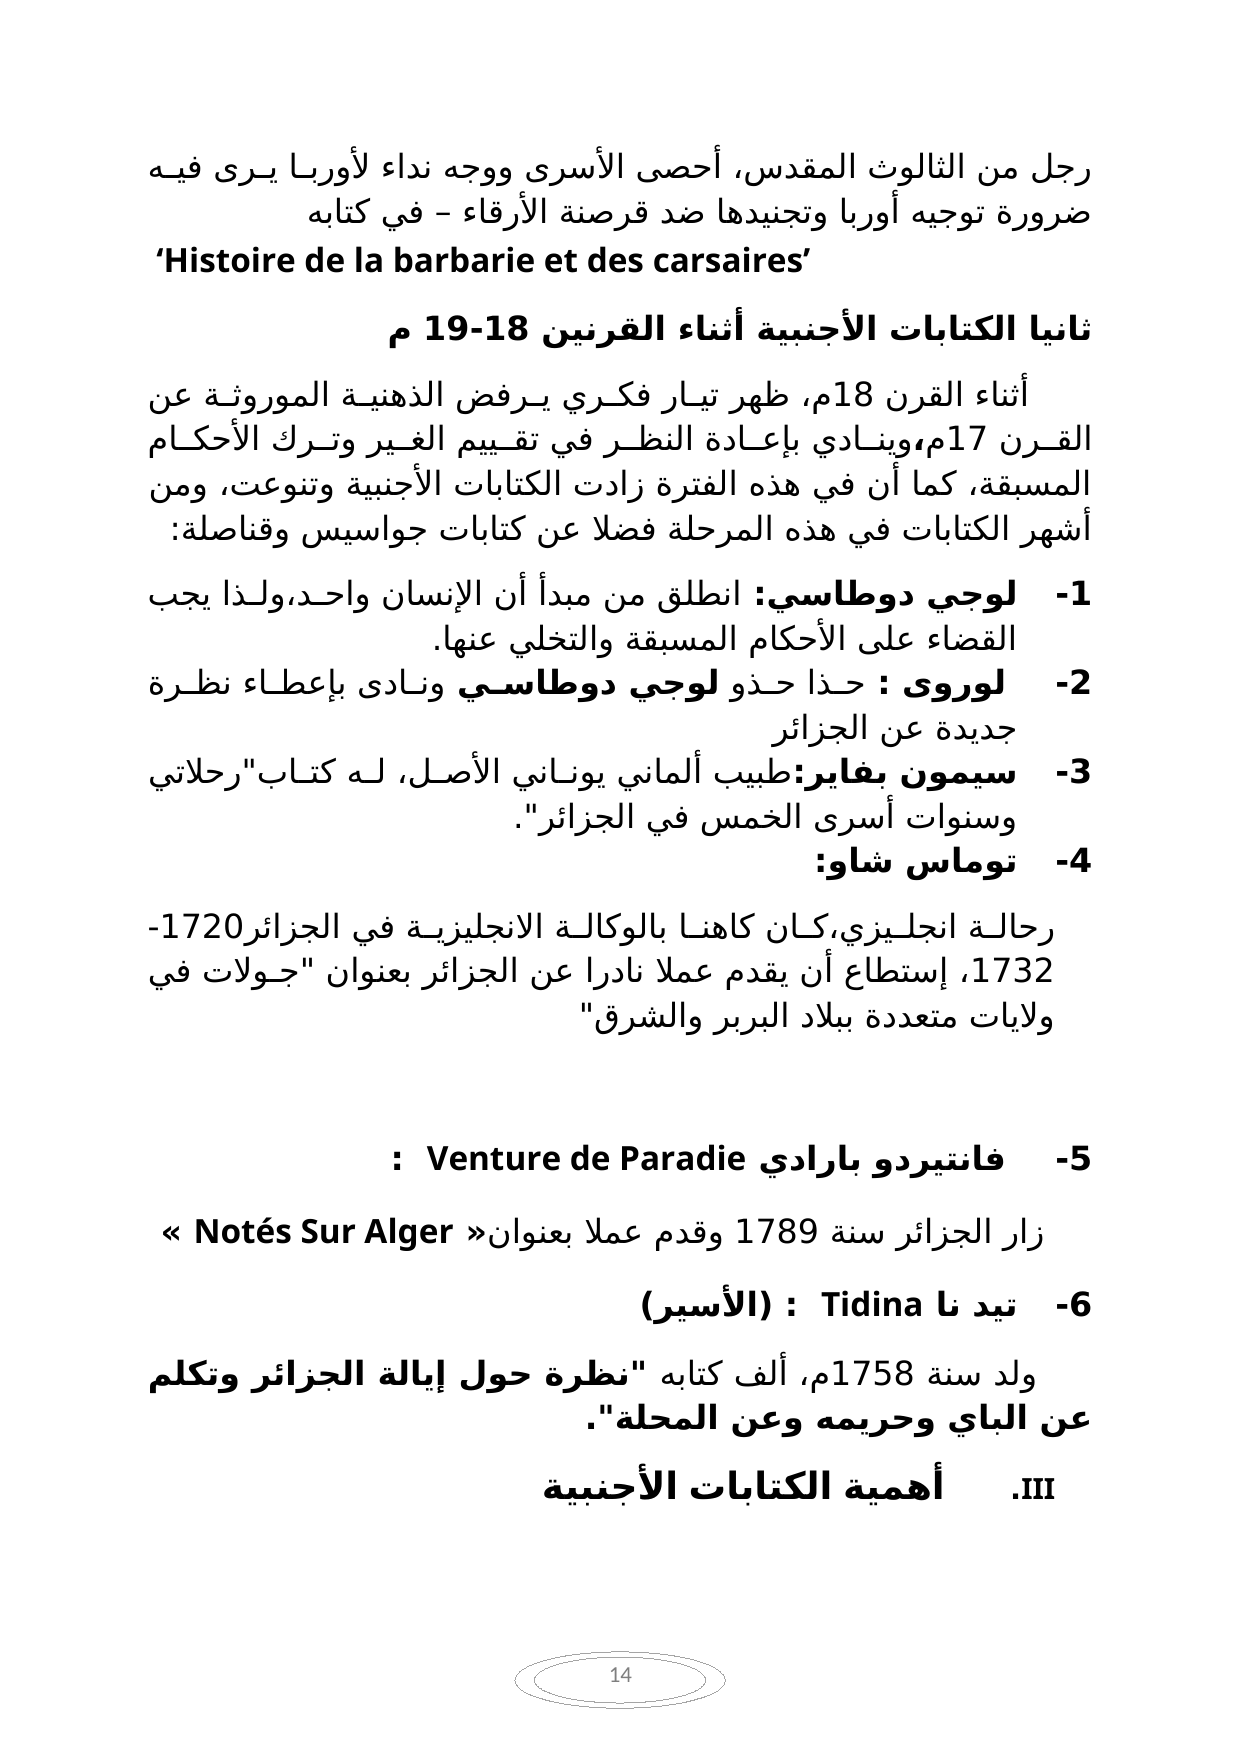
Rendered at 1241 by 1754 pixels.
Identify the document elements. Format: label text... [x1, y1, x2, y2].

text أثناء القرن 18م، ظهر تيار فكري يرفض الذهنية الموروثة عن القرن 17م،وينادي بإعادة النظر في تقييم الغير وترك الأحكام المسبقة، كما أن في هذه الفترة زادت الكتابات الأجنبية وتنوعت، ومن أشهر الكتابات في هذه المرحلة فضلا عن كتابات جواسيس وقناصلة: [148, 375, 1093, 548]
list لوجي دوطاسي: انطلق من مبدأ أن الإنسان واحد،ولذا يجب القضاء على الأحكام المسبقة والتخلي عنها. [148, 574, 1055, 658]
text ثانيا الكتابات الأجنبية أثناء القرنين 18-19 م [148, 310, 1093, 349]
list رجل من الثالوث المقدس، أحصى الأسرى ووجه نداء لأوربا يرى فيه ضرورة توجيه أوربا وتجنيدها ضد قرصنة الأرقاء – في كتابه [148, 148, 1093, 231]
list أهمية الكتابات الأجنبية [148, 1464, 1055, 1508]
list ‘Histoire de la barbarie et des carsaires’ [148, 237, 1093, 282]
list لوروى : حذا حذو لوجي دوطاسي ونادى بإعطاء نظرة جديدة عن الجزائر [148, 663, 1055, 747]
text ولد سنة 1758م، ألف كتابه "نظرة حول إيالة الجزائر وتكلم عن الباي وحريمه وعن المحلة". [148, 1354, 1093, 1437]
text زار الجزائر سنة 1789 وقدم عملا بعنوان« Notés Sur Alger » [148, 1208, 1055, 1253]
list توماس شاو: [148, 842, 1055, 881]
list فانتيردو بارادي Venture de Paradie : [148, 1135, 1055, 1180]
text رحالة انجليزي،كان كاهنا بالوكالة الانجليزية في الجزائر1720-1732، إستطاع أن يقدم عملا نادرا عن الجزائر بعنوان "جولات في ولايات متعددة ببلاد البربر والشرق" [148, 907, 1055, 1035]
list سيمون بفاير:طبيب ألماني يوناني الأصل، له كتاب"رحلاتي وسنوات أسرى الخمس في الجزائر". [148, 753, 1055, 836]
list تيد نا Tidina : (الأسير) [148, 1281, 1055, 1326]
